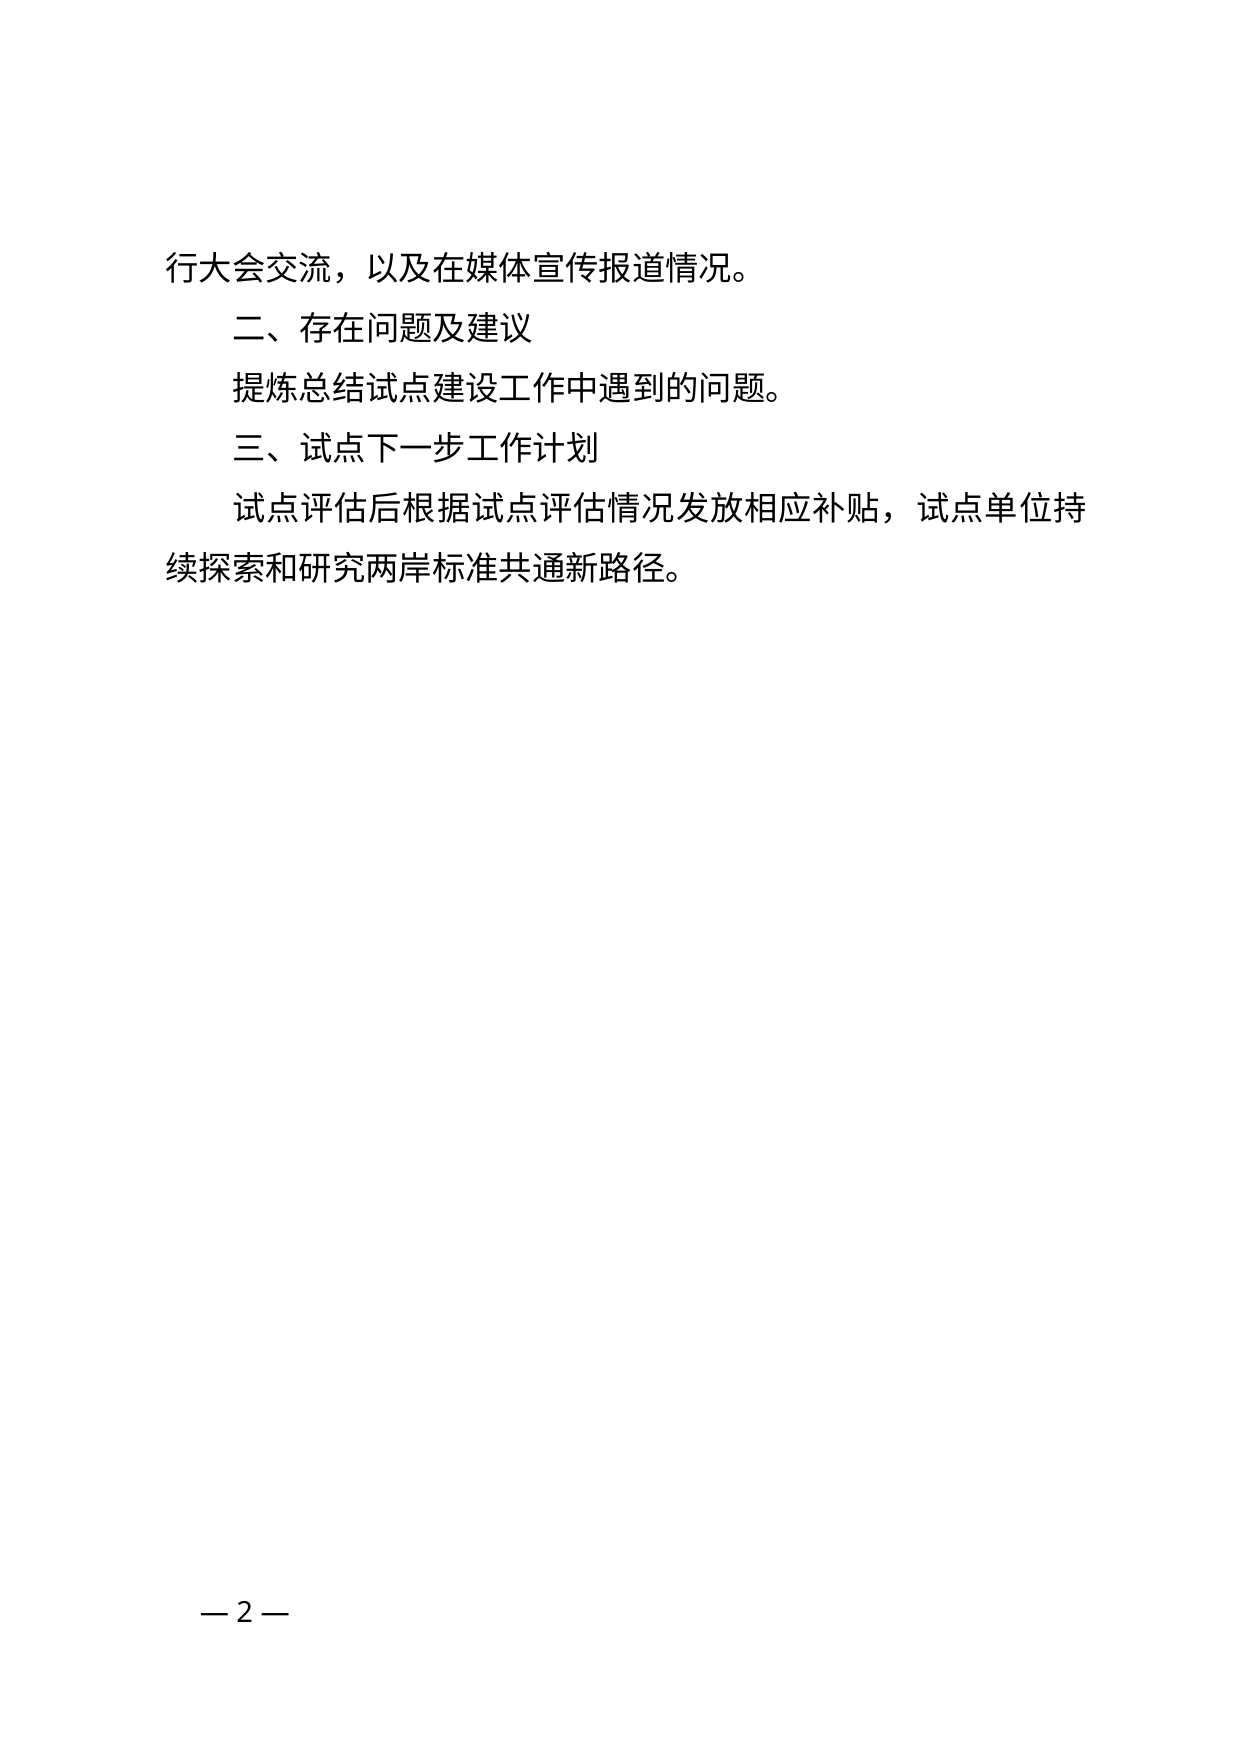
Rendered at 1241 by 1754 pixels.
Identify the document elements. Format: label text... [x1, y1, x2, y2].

text 试点评估后根据试点评估情况发放相应补贴，试点单位持续探索和研究两岸标准共通新路径。 [165, 473, 1087, 593]
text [165, 233, 1087, 293]
list 试点下一步工作计划 [165, 413, 1087, 473]
text 二、存在问题及建议 [165, 293, 1087, 353]
text 提炼总结试点建设工作中遇到的问题。 [165, 353, 1087, 413]
